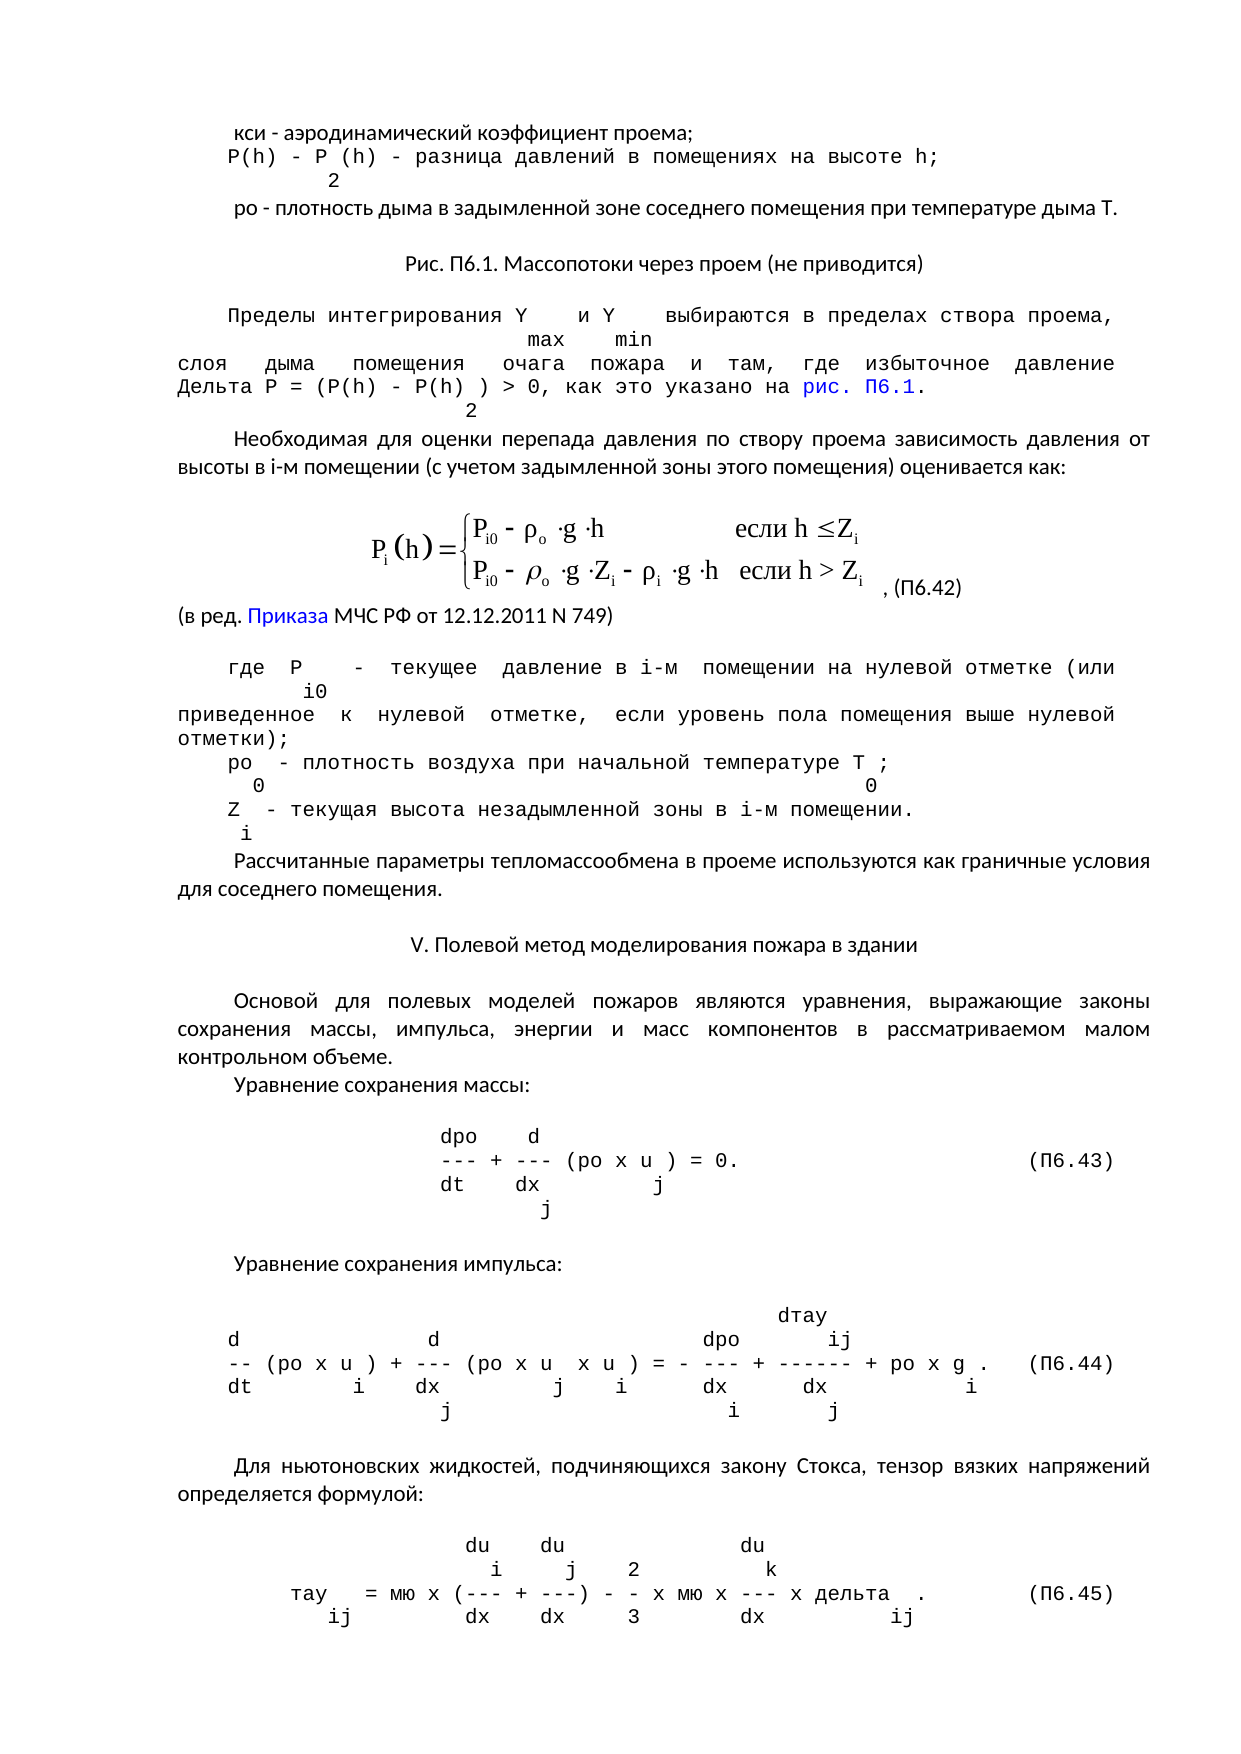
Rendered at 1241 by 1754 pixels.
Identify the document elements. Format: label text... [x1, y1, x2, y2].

text Уравнение сохранения импульса: [177, 1249, 1152, 1277]
text (в ред. Приказа МЧС РФ от 12.12.2011 N 749) [177, 601, 1152, 629]
text P(h) - P (h) - разница давлений в помещениях на высоте h; [177, 146, 1152, 170]
text 2 [177, 170, 1152, 193]
text V. Полевой метод моделирования пожара в здании [177, 930, 1152, 958]
text Z - текущая высота незадымленной зоны в i-м помещении. [177, 799, 1152, 823]
text dро d [177, 1127, 1152, 1150]
text где P - текущее давление в i-м помещении на нулевой отметке (или [177, 657, 1152, 681]
text --- + --- (ро x u ) = 0. (П6.43) [177, 1150, 1152, 1174]
text 0 0 [177, 775, 1152, 799]
text ij dx dx 3 dx ij [177, 1606, 1152, 1630]
text приведенное к нулевой отметке, если уровень пола помещения выше нулевой [177, 704, 1152, 728]
text dтау [177, 1305, 1152, 1329]
text dt dx j [177, 1174, 1152, 1197]
text j i j [177, 1400, 1152, 1423]
text j [177, 1197, 1152, 1221]
text i j 2 k [177, 1559, 1152, 1583]
text Уравнение сохранения массы: [177, 1071, 1152, 1098]
text кси - аэродинамический коэффициент проема; [177, 118, 1152, 146]
text dt i dx j i dx dx i [177, 1376, 1152, 1400]
text Дельта P = (P(h) - P(h) ) > 0, как это указано на рис. П6.1. [177, 376, 1152, 400]
text i [177, 823, 1152, 846]
text тау = мю x (--- + ---) - - x мю x --- x дельта . (П6.45) [177, 1583, 1152, 1606]
text Основой для полевых моделей пожаров являются уравнения, выражающие законы сохранения массы, импульса, энергии и масс компонентов в рассматриваемом малом контрольном объеме. [177, 986, 1152, 1071]
text Рассчитанные параметры тепломассообмена в проеме используются как граничные условия для соседнего помещения. [177, 846, 1152, 902]
text max min [177, 329, 1152, 353]
text ро - плотность дыма в задымленной зоне соседнего помещения при температуре дыма T. [177, 193, 1152, 221]
text Необходимая для оценки перепада давления по створу проема зависимость давления от высоты в i-м помещении (с учетом задымленной зоны этого помещения) оценивается как: [177, 424, 1152, 480]
text , (П6.42) [177, 508, 1152, 601]
text -- (ро x u ) + --- (ро x u x u ) = - --- + ------ + ро x g . (П6.44) [177, 1352, 1152, 1376]
text слоя дыма помещения очага пожара и там, где избыточное давление [177, 353, 1152, 376]
text Пределы интегрирования Y и Y выбираются в пределах створа проема, [177, 306, 1152, 329]
text 2 [177, 400, 1152, 424]
text Рис. П6.1. Массопотоки через проем (не приводится) [177, 249, 1152, 277]
text i0 [177, 681, 1152, 704]
text ро - плотность воздуха при начальной температуре T ; [177, 752, 1152, 775]
text d d dро ij [177, 1329, 1152, 1352]
text отметки); [177, 728, 1152, 752]
text du du du [177, 1536, 1152, 1559]
text Для ньютоновских жидкостей, подчиняющихся закону Стокса, тензор вязких напряжений определяется формулой: [177, 1451, 1152, 1507]
